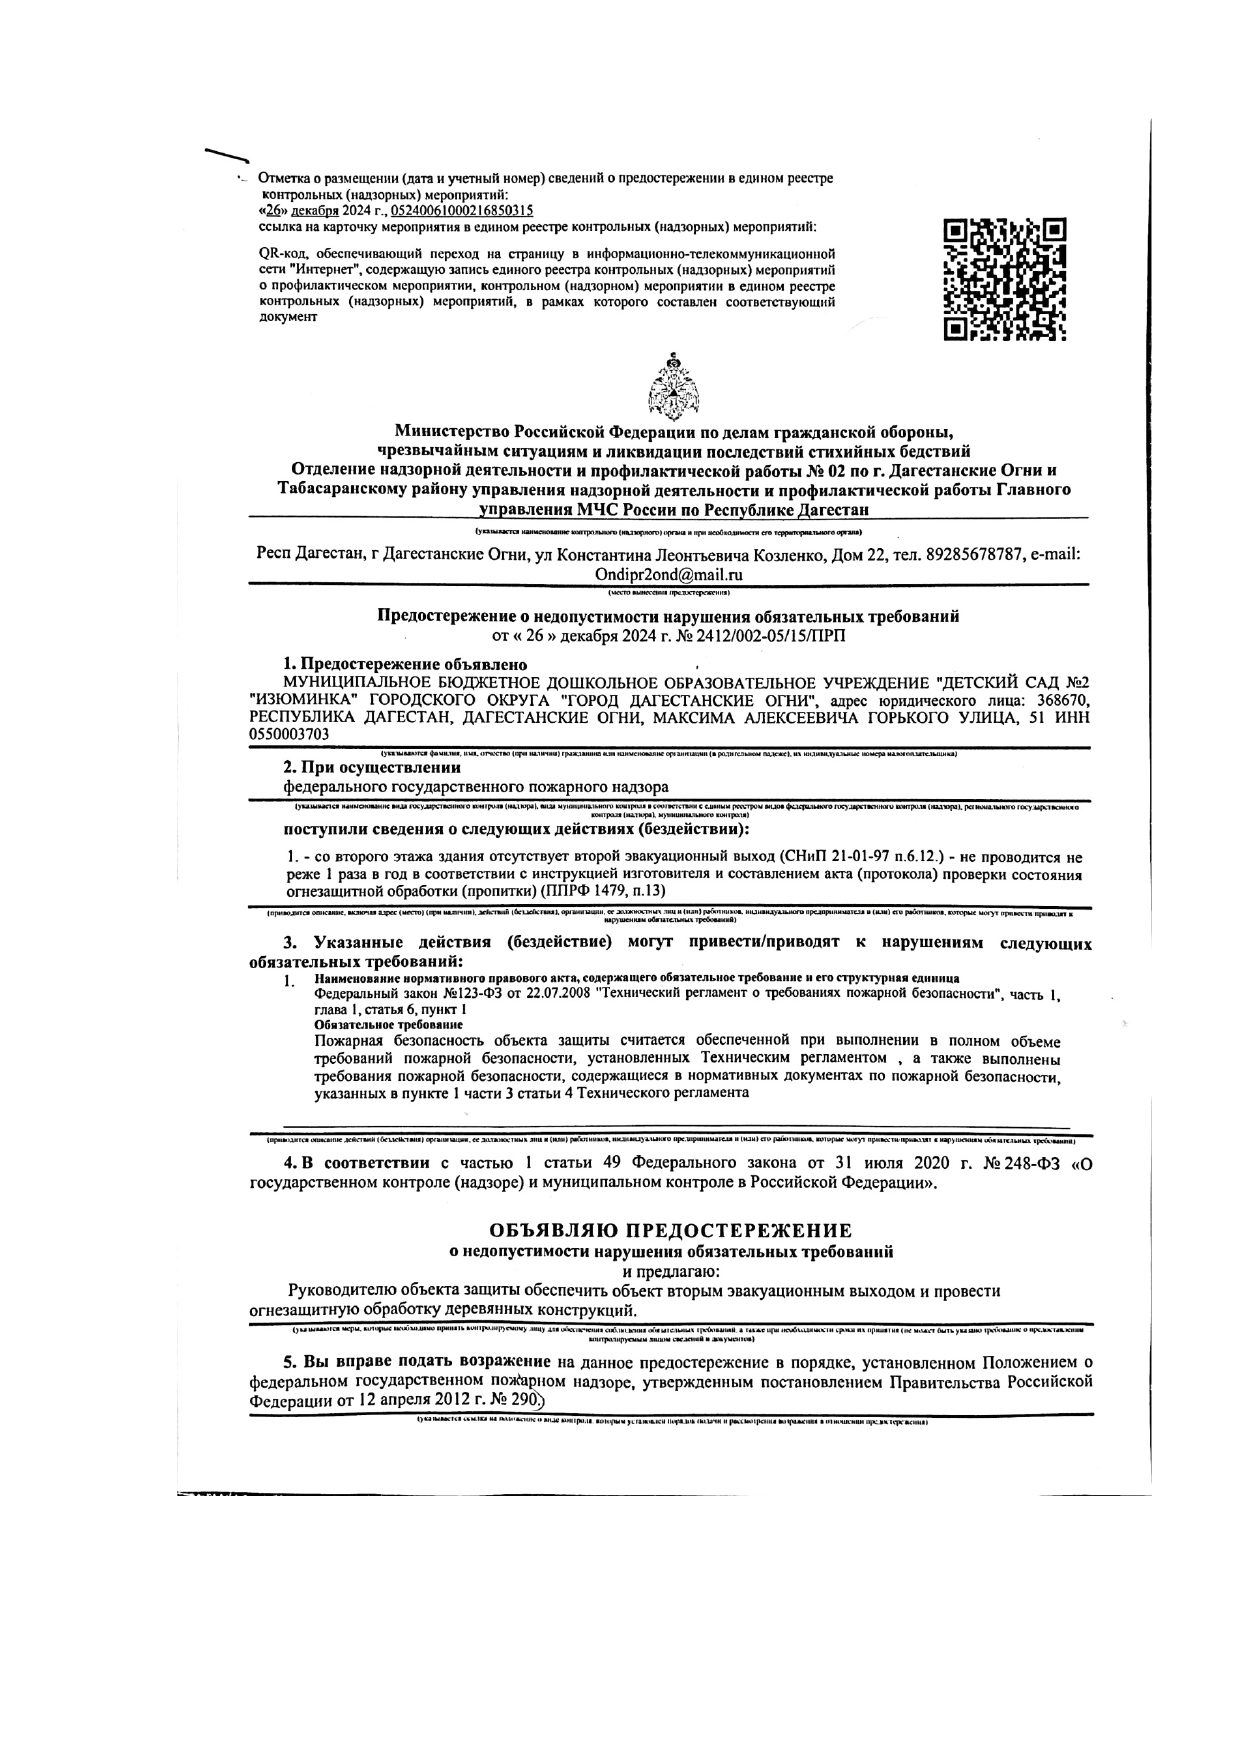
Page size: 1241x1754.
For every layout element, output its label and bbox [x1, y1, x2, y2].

picture [177, 118, 1152, 1496]
